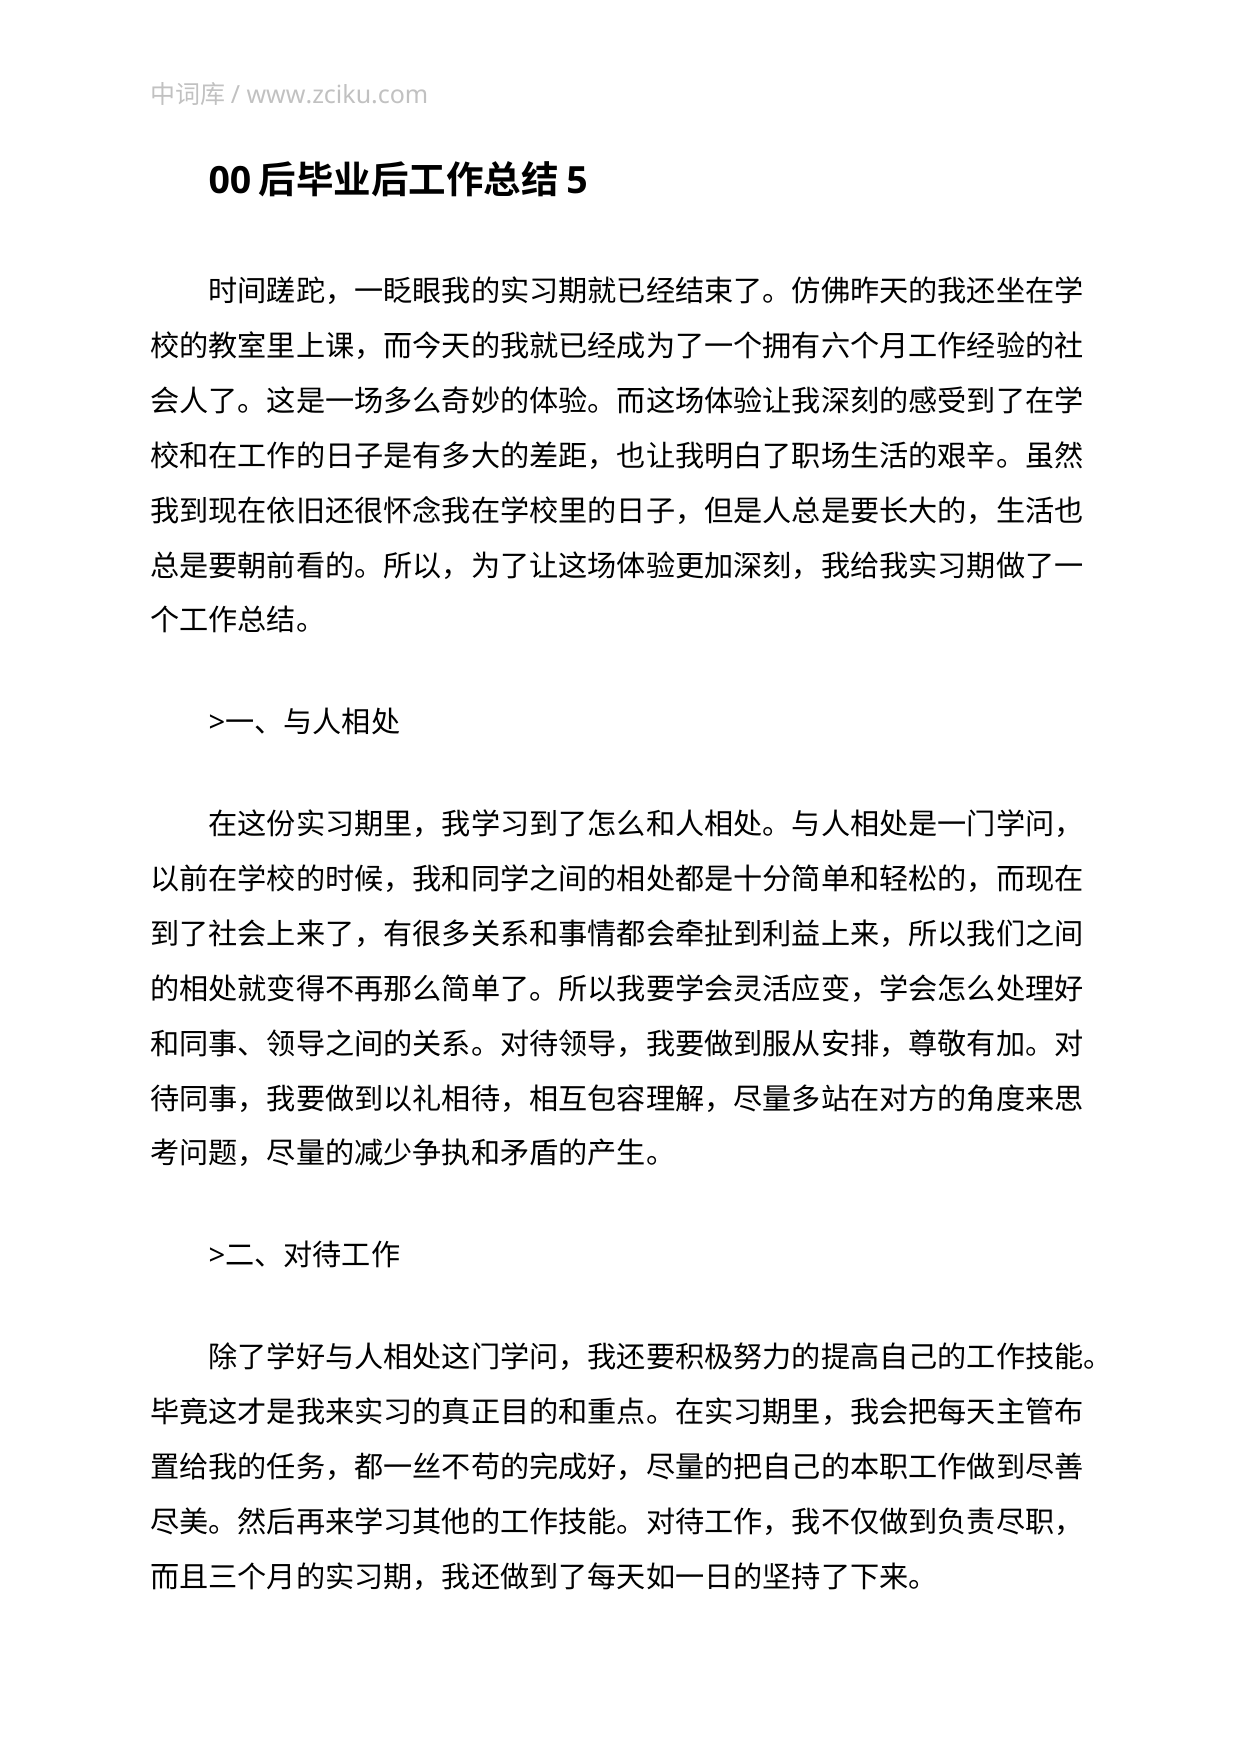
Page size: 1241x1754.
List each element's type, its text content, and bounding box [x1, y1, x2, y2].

text 时间蹉跎，一眨眼我的实习期就已经结束了。仿佛昨天的我还坐在学校的教室里上课，而今天的我就已经成为了一个拥有六个月工作经验的社会人了。这是一场多么奇妙的体验。而这场体验让我深刻的感受到了在学校和在工作的日子是有多大的差距，也让我明白了职场生活的艰辛。虽然我到现在依旧还很怀念我在学校里的日子，但是人总是要长大的，生活也总是要朝前看的。所以，为了让这场体验更加深刻，我给我实习期做了一个工作总结。 [150, 268, 1090, 639]
text >一、与人相处 [150, 699, 1090, 741]
text >二、对待工作 [150, 1232, 1090, 1274]
text 在这份实习期里，我学习到了怎么和人相处。与人相处是一门学问，以前在学校的时候，我和同学之间的相处都是十分简单和轻松的，而现在到了社会上来了，有很多关系和事情都会牵扯到利益上来，所以我们之间的相处就变得不再那么简单了。所以我要学会灵活应变，学会怎么处理好和同事、领导之间的关系。对待领导，我要做到服从安排，尊敬有加。对待同事，我要做到以礼相待，相互包容理解，尽量多站在对方的角度来思考问题，尽量的减少争执和矛盾的产生。 [150, 801, 1090, 1172]
text 00后毕业后工作总结5 [150, 150, 1090, 204]
text 除了学好与人相处这门学问，我还要积极努力的提高自己的工作技能。毕竟这才是我来实习的真正目的和重点。在实习期里，我会把每天主管布置给我的任务，都一丝不苟的完成好，尽量的把自己的本职工作做到尽善尽美。然后再来学习其他的工作技能。对待工作，我不仅做到负责尽职，而且三个月的实习期，我还做到了每天如一日的坚持了下来。 [150, 1334, 1090, 1596]
